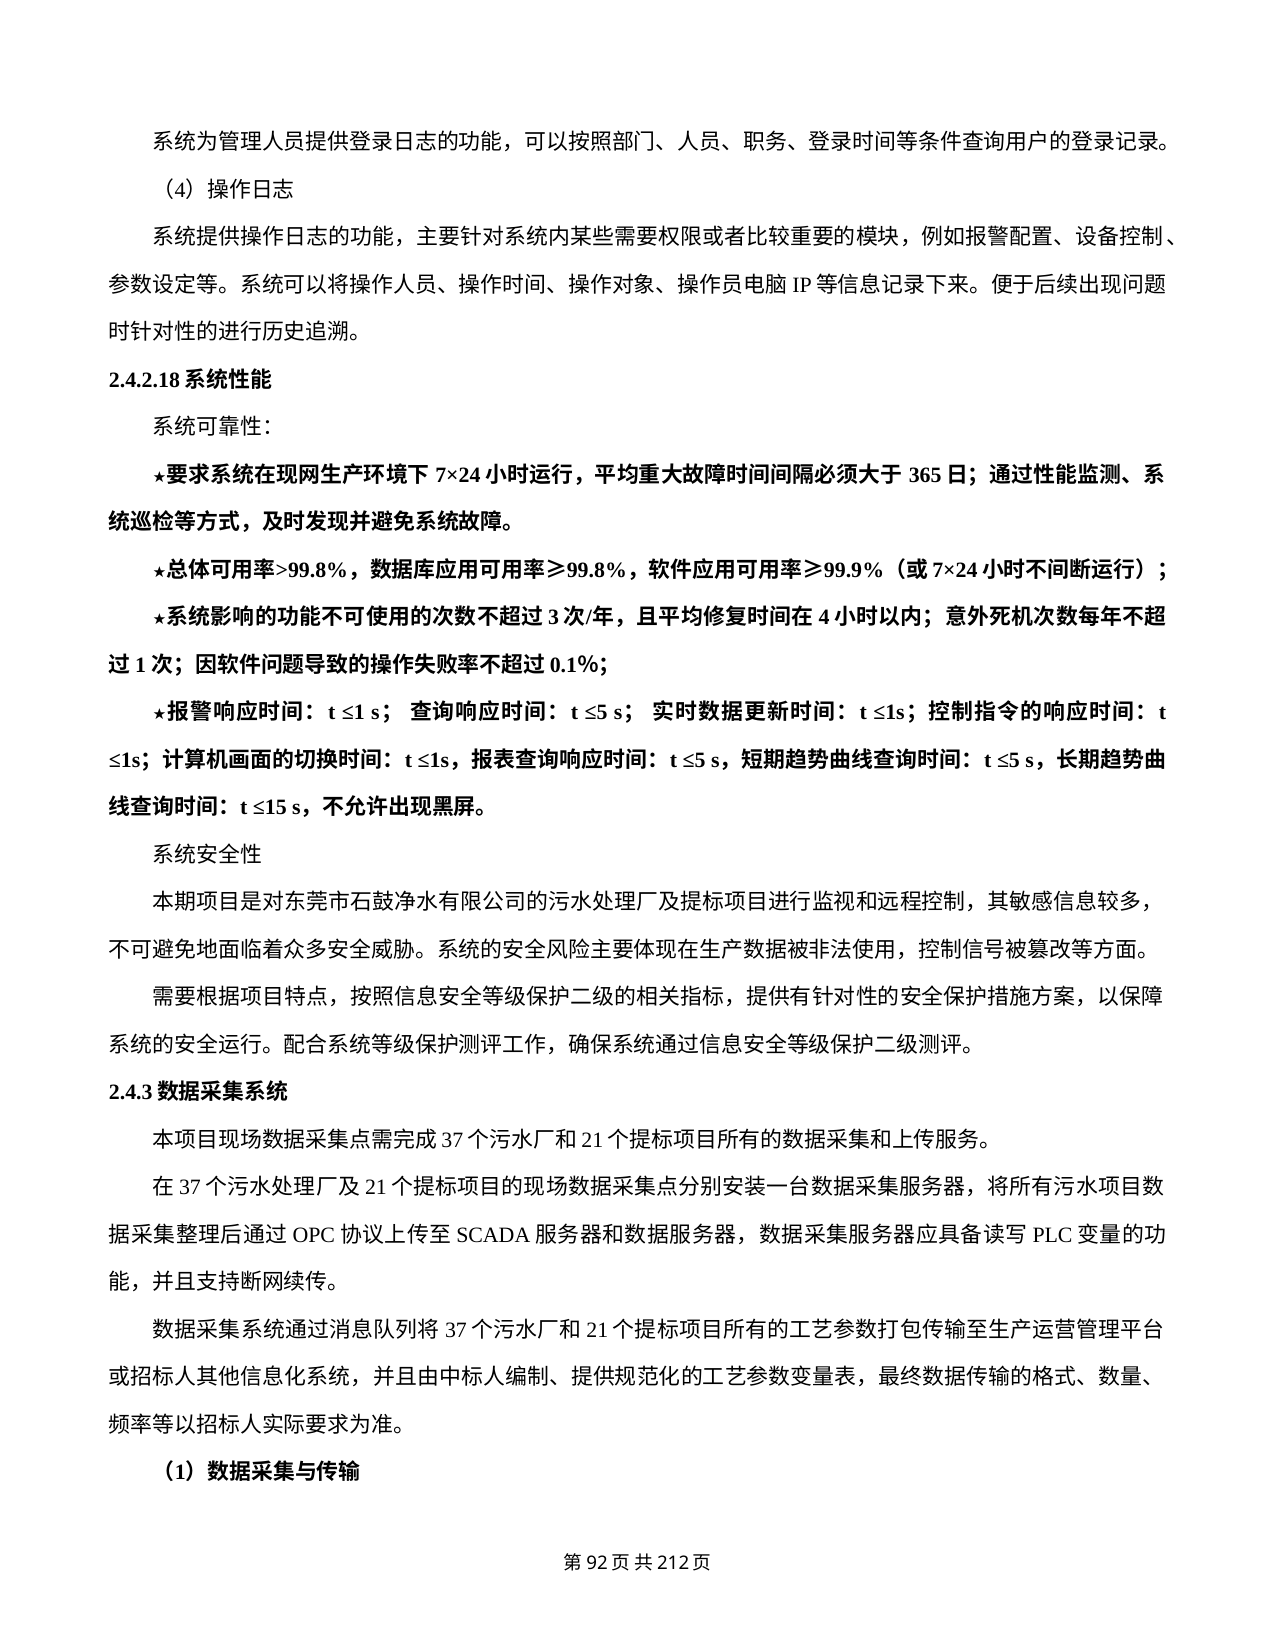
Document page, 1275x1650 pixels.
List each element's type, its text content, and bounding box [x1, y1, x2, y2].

text ★要求系统在现网生产环境下7×24小时运行，平均重大故障时间间隔必须大于365日；通过性能监测、系统巡检等方式，及时发现并避免系统故障。 [109, 457, 1166, 536]
text 在37个污水处理厂及21个提标项目的现场数据采集点分别安装一台数据采集服务器，将所有污水项目数据采集整理后通过OPC协议上传至SCADA服务器和数据服务器，数据采集服务器应具备读写PLC变量的功能，并且支持断网续传。 [109, 1169, 1166, 1296]
text （1）数据采集与传输 [109, 1454, 1166, 1486]
text 系统可靠性： [109, 409, 1166, 441]
text 本项目现场数据采集点需完成37个污水厂和21个提标项目所有的数据采集和上传服务。 [109, 1122, 1166, 1153]
text ★总体可用率>99.8%，数据库应用可用率≥99.8%，软件应用可用率≥99.9%（或7×24小时不间断运行）； [109, 552, 1166, 583]
text （4）操作日志 [109, 172, 1166, 203]
text 系统安全性 [109, 837, 1166, 868]
text 2.4.2.18系统性能 [109, 362, 1166, 393]
text 需要根据项目特点，按照信息安全等级保护二级的相关指标，提供有针对性的安全保护措施方案，以保障系统的安全运行。配合系统等级保护测评工作，确保系统通过信息安全等级保护二级测评。 [109, 979, 1166, 1058]
text 系统提供操作日志的功能，主要针对系统内某些需要权限或者比较重要的模块，例如报警配置、设备控制、参数设定等。系统可以将操作人员、操作时间、操作对象、操作员电脑IP等信息记录下来。便于后续出现问题时针对性的进行历史追溯。 [109, 219, 1166, 346]
text 本期项目是对东莞市石鼓净水有限公司的污水处理厂及提标项目进行监视和远程控制，其敏感信息较多，不可避免地面临着众多安全威胁。系统的安全风险主要体现在生产数据被非法使用，控制信号被篡改等方面。 [109, 884, 1166, 963]
text 2.4.3数据采集系统 [109, 1074, 1166, 1106]
text 系统为管理人员提供登录日志的功能，可以按照部门、人员、职务、登录时间等条件查询用户的登录记录。 [109, 124, 1166, 156]
text ★报警响应时间：t ≤1 s； 查询响应时间：t ≤5 s； 实时数据更新时间：t ≤1s；控制指令的响应时间：t ≤1s；计算机画面的切换时间：t ≤1s，报表查询响应时间：t ≤5 s，短期趋势曲线查询时间：t ≤5 s，长期趋势曲线查询时间：t ≤15 s，不允许出现黑屏。 [109, 694, 1166, 821]
text ★系统影响的功能不可使用的次数不超过3次/年，且平均修复时间在4小时以内；意外死机次数每年不超过1 次；因软件问题导致的操作失败率不超过0.1％； [109, 599, 1166, 678]
text 数据采集系统通过消息队列将37个污水厂和21个提标项目所有的工艺参数打包传输至生产运营管理平台或招标人其他信息化系统，并且由中标人编制、提供规范化的工艺参数变量表，最终数据传输的格式、数量、频率等以招标人实际要求为准。 [109, 1312, 1166, 1438]
